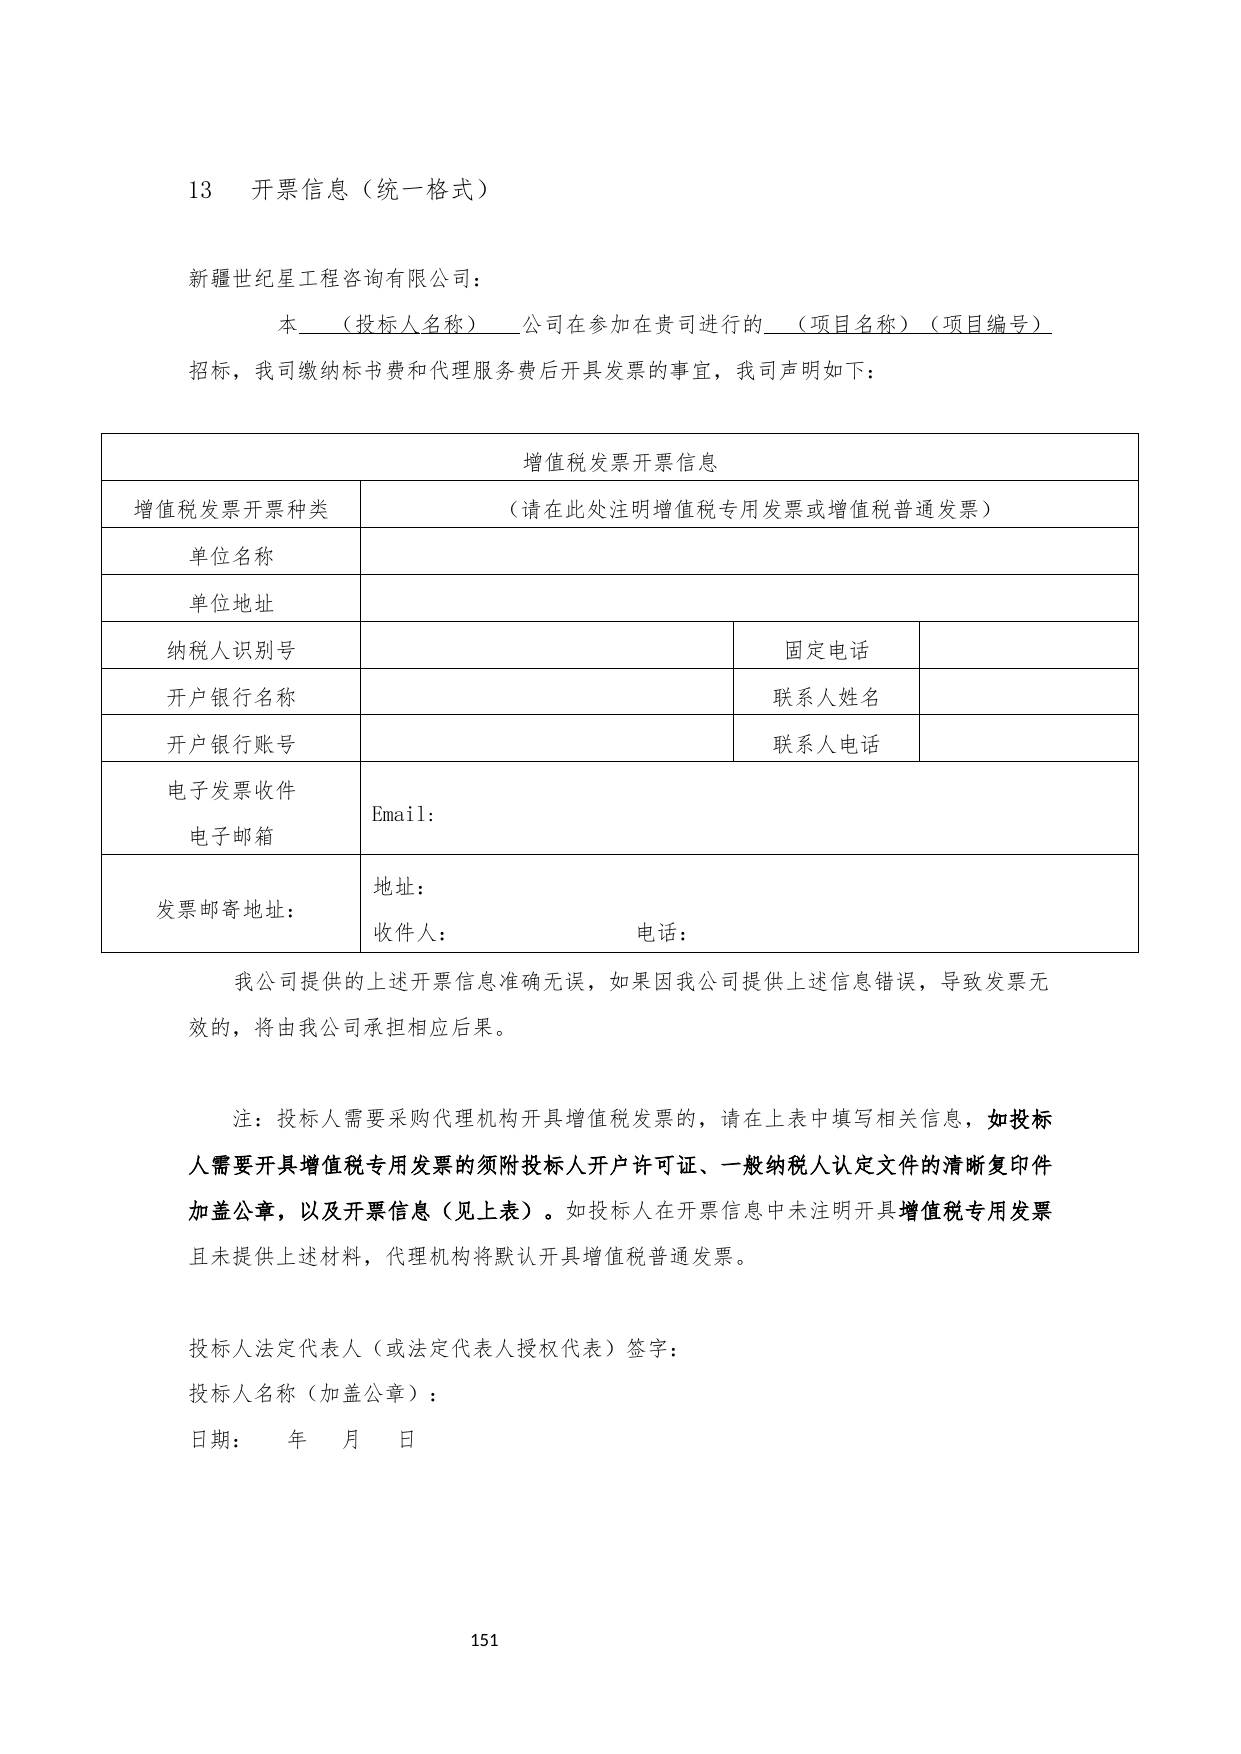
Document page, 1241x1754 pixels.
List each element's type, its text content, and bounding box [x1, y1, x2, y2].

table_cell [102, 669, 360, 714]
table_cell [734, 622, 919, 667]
text 新疆世纪星工程咨询有限公司： [187, 250, 1053, 296]
text 13 开票信息（统一格式） [187, 171, 1053, 204]
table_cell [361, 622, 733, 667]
text 投标人名称（加盖公章）： [187, 1365, 1053, 1411]
text 投标人法定代表人（或法定代表人授权代表）签字： [187, 1319, 1053, 1365]
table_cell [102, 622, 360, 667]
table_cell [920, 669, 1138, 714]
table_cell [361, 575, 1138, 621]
text 日期： 年 月 日 [187, 1411, 1053, 1457]
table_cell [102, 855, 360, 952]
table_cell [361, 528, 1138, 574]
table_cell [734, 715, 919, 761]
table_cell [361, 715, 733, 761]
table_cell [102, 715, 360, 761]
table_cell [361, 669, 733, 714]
text 本 （投标人名称） 公司在参加在贵司进行的 （项目名称）（项目编号） 招标，我司缴纳标书费和代理服务费后开具发票的事宜，我司声明如下： [187, 296, 1053, 387]
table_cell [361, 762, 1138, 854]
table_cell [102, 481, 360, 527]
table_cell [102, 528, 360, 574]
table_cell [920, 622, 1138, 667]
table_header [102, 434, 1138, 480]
text 注：投标人需要采购代理机构开具增值税发票的，请在上表中填写相关信息，如投标人需要开具增值税专用发票的须附投标人开户许可证、一般纳税人认定文件的清晰复印件加盖公章，以及开票信息（见上表）。如投标人在开票信息中未注明开具增值税专用发票且未提供上述材料，代理机构将默认开具增值税普通发票。 [187, 1090, 1053, 1273]
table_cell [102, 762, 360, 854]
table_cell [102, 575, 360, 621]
text 我公司提供的上述开票信息准确无误，如果因我公司提供上述信息错误，导致发票无效的，将由我公司承担相应后果。 [187, 953, 1053, 1044]
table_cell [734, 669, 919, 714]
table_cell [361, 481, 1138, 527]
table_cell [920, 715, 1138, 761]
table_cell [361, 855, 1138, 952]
